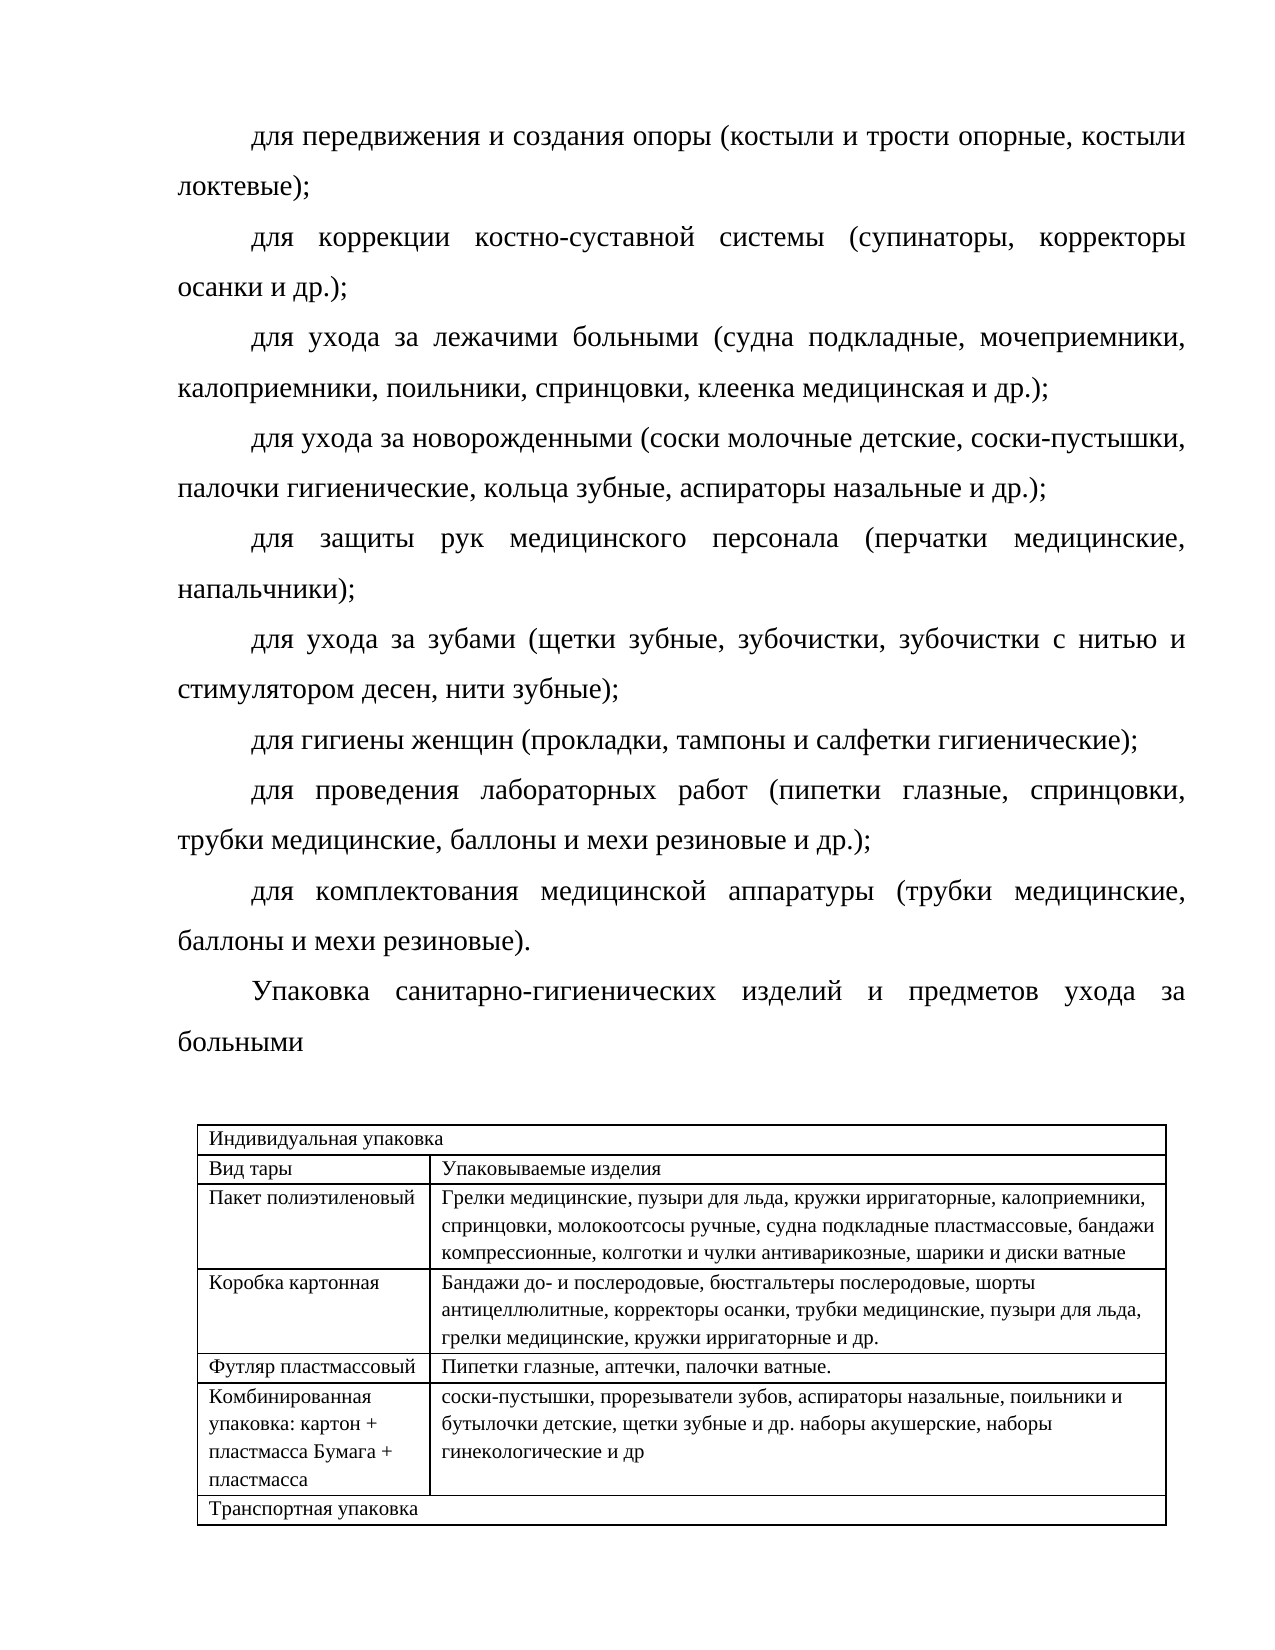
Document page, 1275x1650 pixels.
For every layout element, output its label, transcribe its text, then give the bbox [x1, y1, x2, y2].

text для комплектования медицинской аппаратуры (трубки медицинские, баллоны и мехи резиновые). [177, 873, 1186, 957]
text для передвижения и создания опоры (костыли и трости опорные, костыли локтевые); [177, 118, 1186, 202]
table_cell Пакет полиэтиленовый [198, 1185, 429, 1268]
text для ухода за зубами (щетки зубные, зубочистки, зубочистки с нитью и стимулятором десен, нити зубные); [177, 621, 1186, 705]
text для коррекции костно-суставной системы (супинаторы, корректоры осанки и др.); [177, 219, 1186, 303]
table_cell Комбинированная упаковка: картон + пластмасса Бумага + пластмасса [198, 1384, 429, 1494]
table_cell Коробка картонная [198, 1270, 429, 1353]
table_cell Грелки медицинские, пузыри для льда, кружки ирригаторные, калоприемники, спринцовки, молокоотсосы ручные, судна подкладные пластмассовые, бандажи компрессионные, колготки и чулки антиварикозные, шарики и диски ватные [431, 1185, 1165, 1268]
table_cell соски-пустышки, прорезыватели зубов, аспираторы назальные, поильники и бутылочки детские, щетки зубные и др. наборы акушерские, наборы гинекологические и др [431, 1384, 1165, 1494]
table_cell Бандажи до- и послеродовые, бюстгальтеры послеродовые, шорты антицеллюлитные, корректоры осанки, трубки медицинские, пузыри для льда, грелки медицинские, кружки ирригаторные и др. [431, 1270, 1165, 1353]
text для защиты рук медицинского персонала (перчатки медицинские, напальчники); [177, 521, 1186, 604]
text для ухода за новорожденными (соски молочные детские, соски-пустышки, палочки гигиенические, кольца зубные, аспираторы назальные и др.); [177, 420, 1186, 504]
table_header Индивидуальная упаковка [198, 1126, 1165, 1154]
text для гигиены женщин (прокладки, тампоны и салфетки гигиенические); [177, 722, 1186, 755]
table_cell Транспортная упаковка [198, 1496, 1165, 1524]
text для проведения лабораторных работ (пипетки глазные, спринцовки, трубки медицинские, баллоны и мехи резиновые и др.); [177, 772, 1186, 856]
table_cell Пипетки глазные, аптечки, палочки ватные. [431, 1354, 1165, 1382]
table_cell Футляр пластмассовый [198, 1354, 429, 1382]
text для ухода за лежачими больными (судна подкладные, мочеприемники, калоприемники, поильники, спринцовки, клеенка медицинская и др.); [177, 319, 1186, 403]
table_cell Вид тары [198, 1156, 429, 1183]
table_cell Упаковываемые изделия [431, 1156, 1165, 1183]
text Упаковка санитарно-гигиенических изделий и предметов ухода за больными [177, 973, 1186, 1057]
